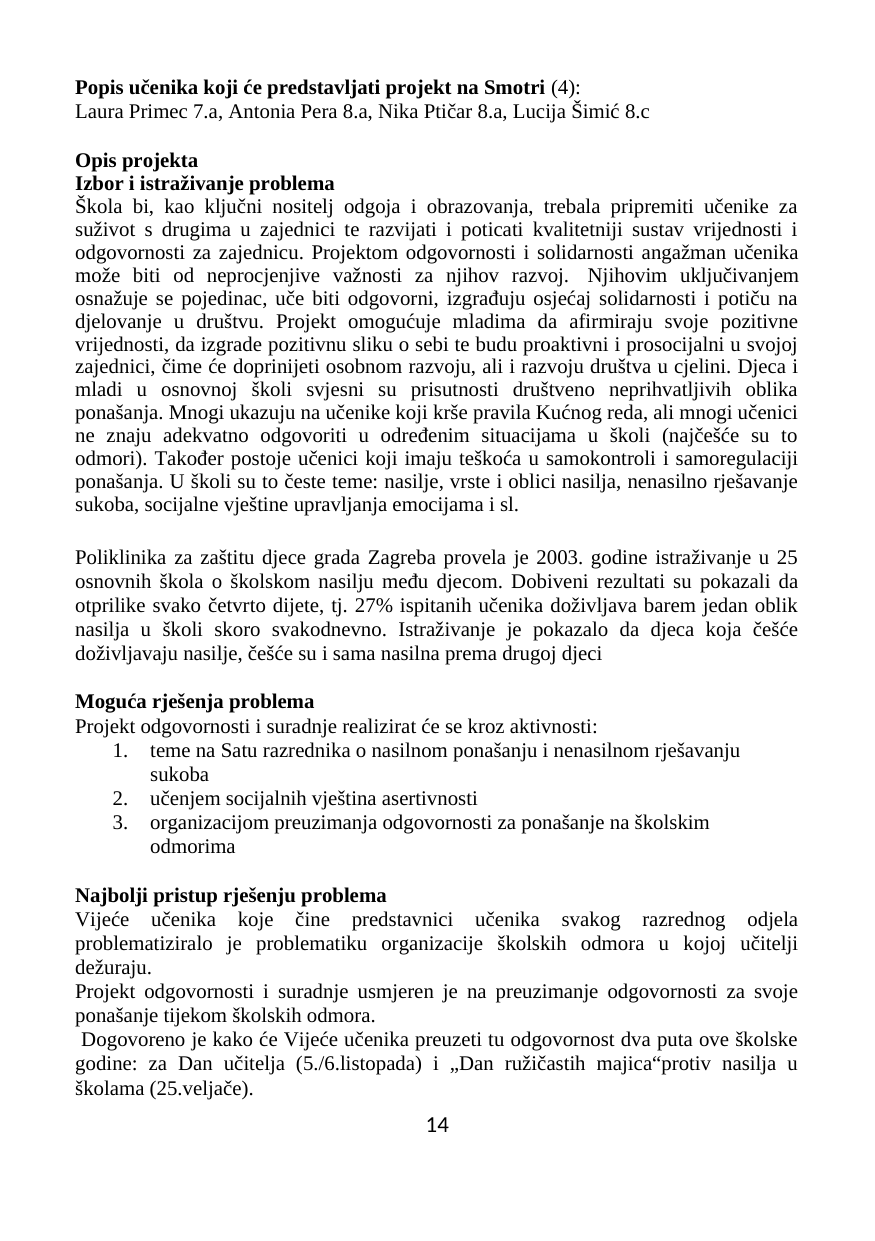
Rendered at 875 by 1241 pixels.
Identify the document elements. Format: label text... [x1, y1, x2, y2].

text Popis učenika koji će predstavljati projekt na Smotri (4): [75, 75, 799, 99]
text Moguća rješenja problema [75, 689, 799, 713]
text Projekt odgovornosti i suradnje usmjeren je na preuzimanje odgovornosti za svoje ponašanje tijekom školskih odmora. [75, 979, 799, 1027]
text Opis projekta [75, 147, 799, 172]
list organizacijom preuzimanja odgovornosti za ponašanje na školskim odmorima [112, 810, 799, 858]
text Poliklinika za zaštitu djece grada Zagreba provela je 2003. godine istraživanje u 25 osnovnih škola o školskom nasilju među djecom. Dobiveni rezultati su pokazali da otprilike svako četvrto dijete, tj. 27% ispitanih učenika doživljava barem jedan oblik nasilja u školi skoro svakodnevno. Istraživanje je pokazalo da djeca koja češće doživljavaju nasilje, češće su i sama nasilna prema drugoj djeci [75, 545, 799, 665]
list učenjem socijalnih vještina asertivnosti [112, 786, 799, 810]
text Dogovoreno je kako će Vijeće učenika preuzeti tu odgovornost dva puta ove školske godine: za Dan učitelja (5./6.listopada) i „Dan ružičastih majica“protiv nasilja u školama (25.veljače). [75, 1027, 799, 1099]
text Izbor i istraživanje problema [75, 172, 799, 195]
text Najbolji pristup rješenju problema [75, 882, 799, 907]
text Škola bi, kao ključni nositelj odgoja i obrazovanja, trebala pripremiti učenike za suživot s drugima u zajednici te razvijati i poticati kvalitetniji sustav vrijednosti i odgovornosti za zajednicu. Projektom odgovornosti i solidarnosti angažman učenika može biti od neprocjenjive važnosti za njihov razvoj. Njihovim uključivanjem osnažuje se pojedinac, uče biti odgovorni, izgrađuju osjećaj solidarnosti i potiču na djelovanje u društvu. Projekt omogućuje mladima da afirmiraju svoje pozitivne vrijednosti, da izgrade pozitivnu sliku o sebi te budu proaktivni i prosocijalni u svojoj zajednici, čime će doprinijeti osobnom razvoju, ali i razvoju društva u cjelini. Djeca i mladi u osnovnoj školi svjesni su prisutnosti društveno neprihvatljivih oblika ponašanja. Mnogi ukazuju na učenike koji krše pravila Kućnog reda, ali mnogi učenici ne znaju adekvatno odgovoriti u određenim situacijama u školi (najčešće su to odmori). Također postoje učenici koji imaju teškoća u samokontroli i samoregulaciji ponašanja. U školi su to česte teme: nasilje, vrste i oblici nasilja, nenasilno rješavanje sukoba, socijalne vještine upravljanja emocijama i sl. [75, 195, 799, 516]
text Vijeće učenika koje čine predstavnici učenika svakog razrednog odjela problematiziralo je problematiku organizacije školskih odmora u kojoj učitelji dežuraju. [75, 907, 799, 979]
text Laura Primec 7.a, Antonia Pera 8.a, Nika Ptičar 8.a, Lucija Šimić 8.c [75, 99, 799, 123]
list teme na Satu razrednika o nasilnom ponašanju i nenasilnom rješavanju sukoba [112, 738, 799, 786]
text Projekt odgovornosti i suradnje realizirat će se kroz aktivnosti: [75, 713, 799, 738]
